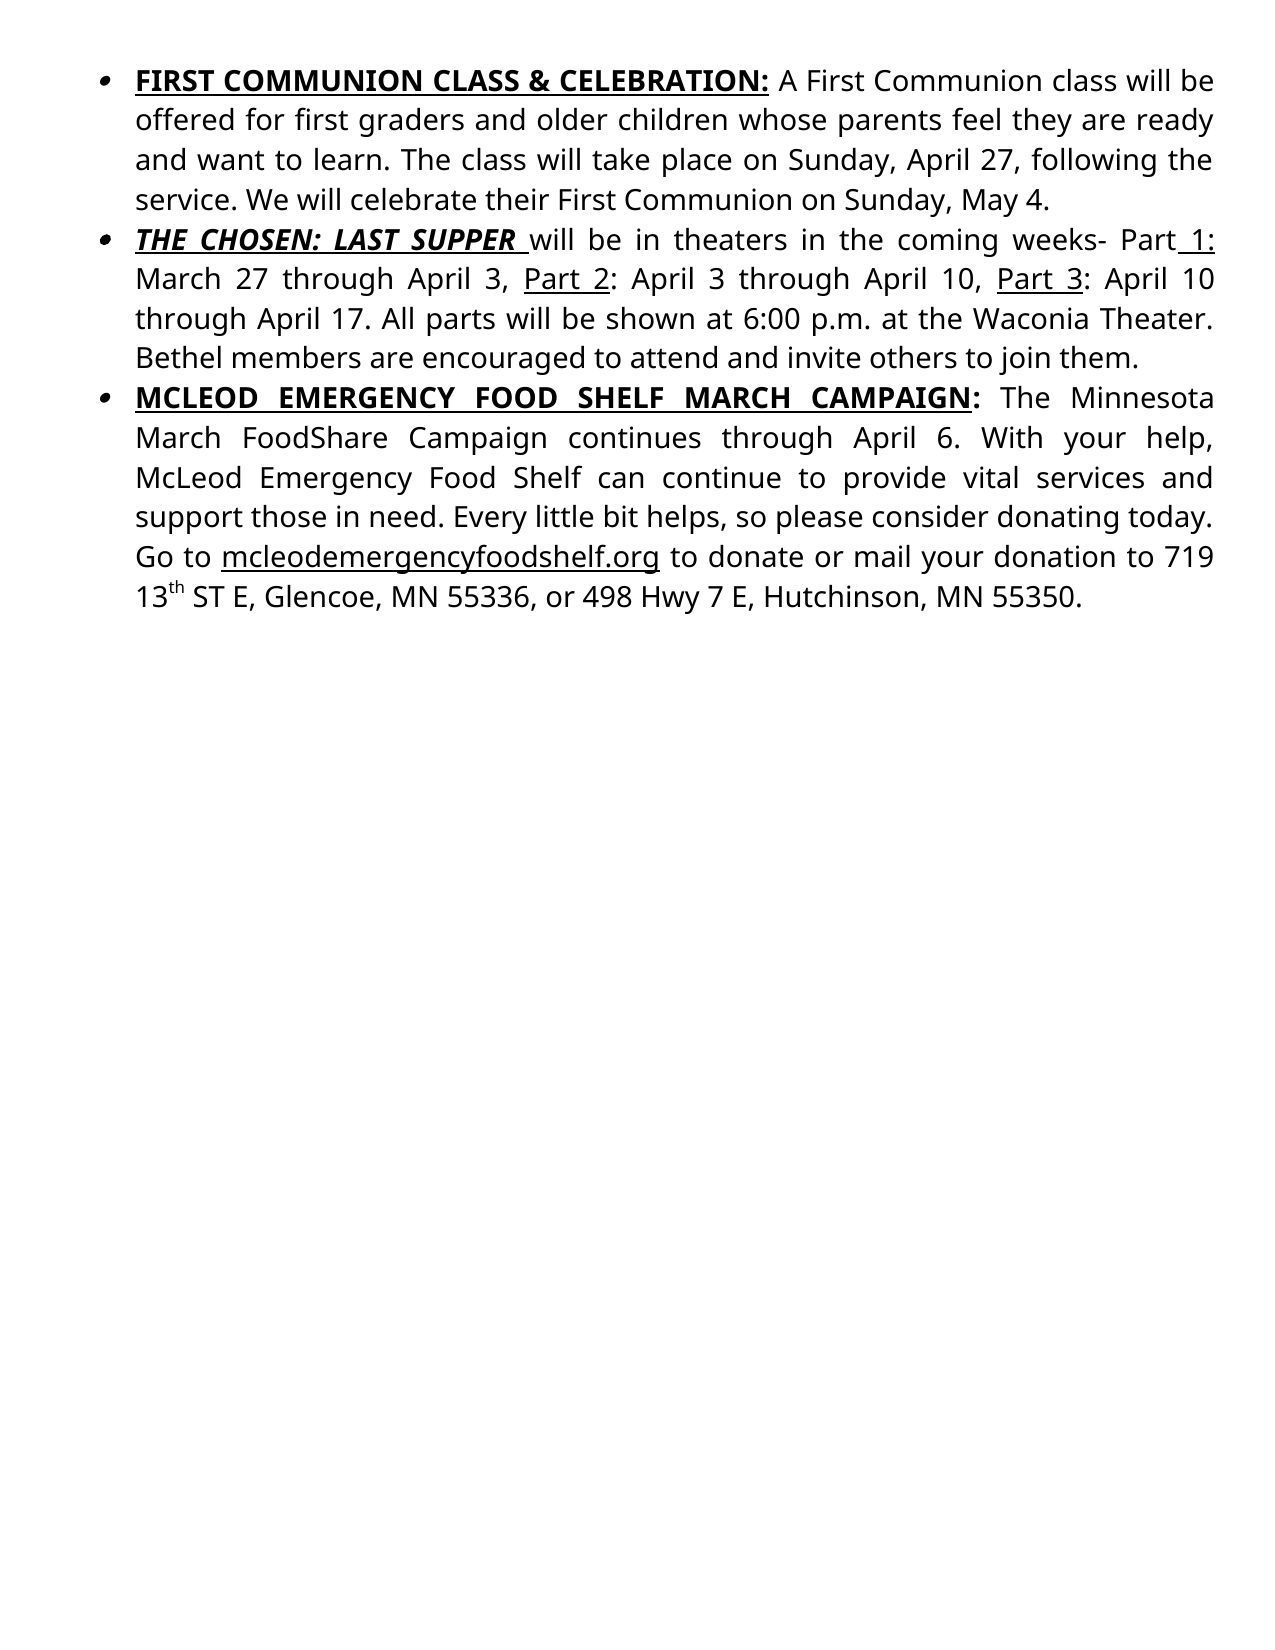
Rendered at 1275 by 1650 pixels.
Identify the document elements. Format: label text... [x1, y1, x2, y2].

list FIRST COMMUNION CLASS & CELEBRATION: A First Communion class will be offered for first graders and older children whose parents feel they are ready and want to learn. The class will take place on Sunday, April 27, following the service. We will celebrate their First Communion on Sunday, May 4. [97, 60, 1215, 219]
list THE CHOSEN: LAST SUPPER will be in theaters in the coming weeks- Part 1: March 27 through April 3, Part 2: April 3 through April 10, Part 3: April 10 through April 17. All parts will be shown at 6:00 p.m. at the Waconia Theater. Bethel members are encouraged to attend and invite others to join them. [97, 219, 1215, 377]
list MCLEOD EMERGENCY FOOD SHELF MARCH CAMPAIGN: The Minnesota March FoodShare Campaign continues through April 6. With your help, McLeod Emergency Food Shelf can continue to provide vital services and support those in need. Every little bit helps, so please consider donating today. Go to mcleodemergencyfoodshelf.org to donate or mail your donation to 719 13th ST E, Glencoe, MN 55336, or 498 Hwy 7 E, Hutchinson, MN 55350. [97, 377, 1215, 616]
